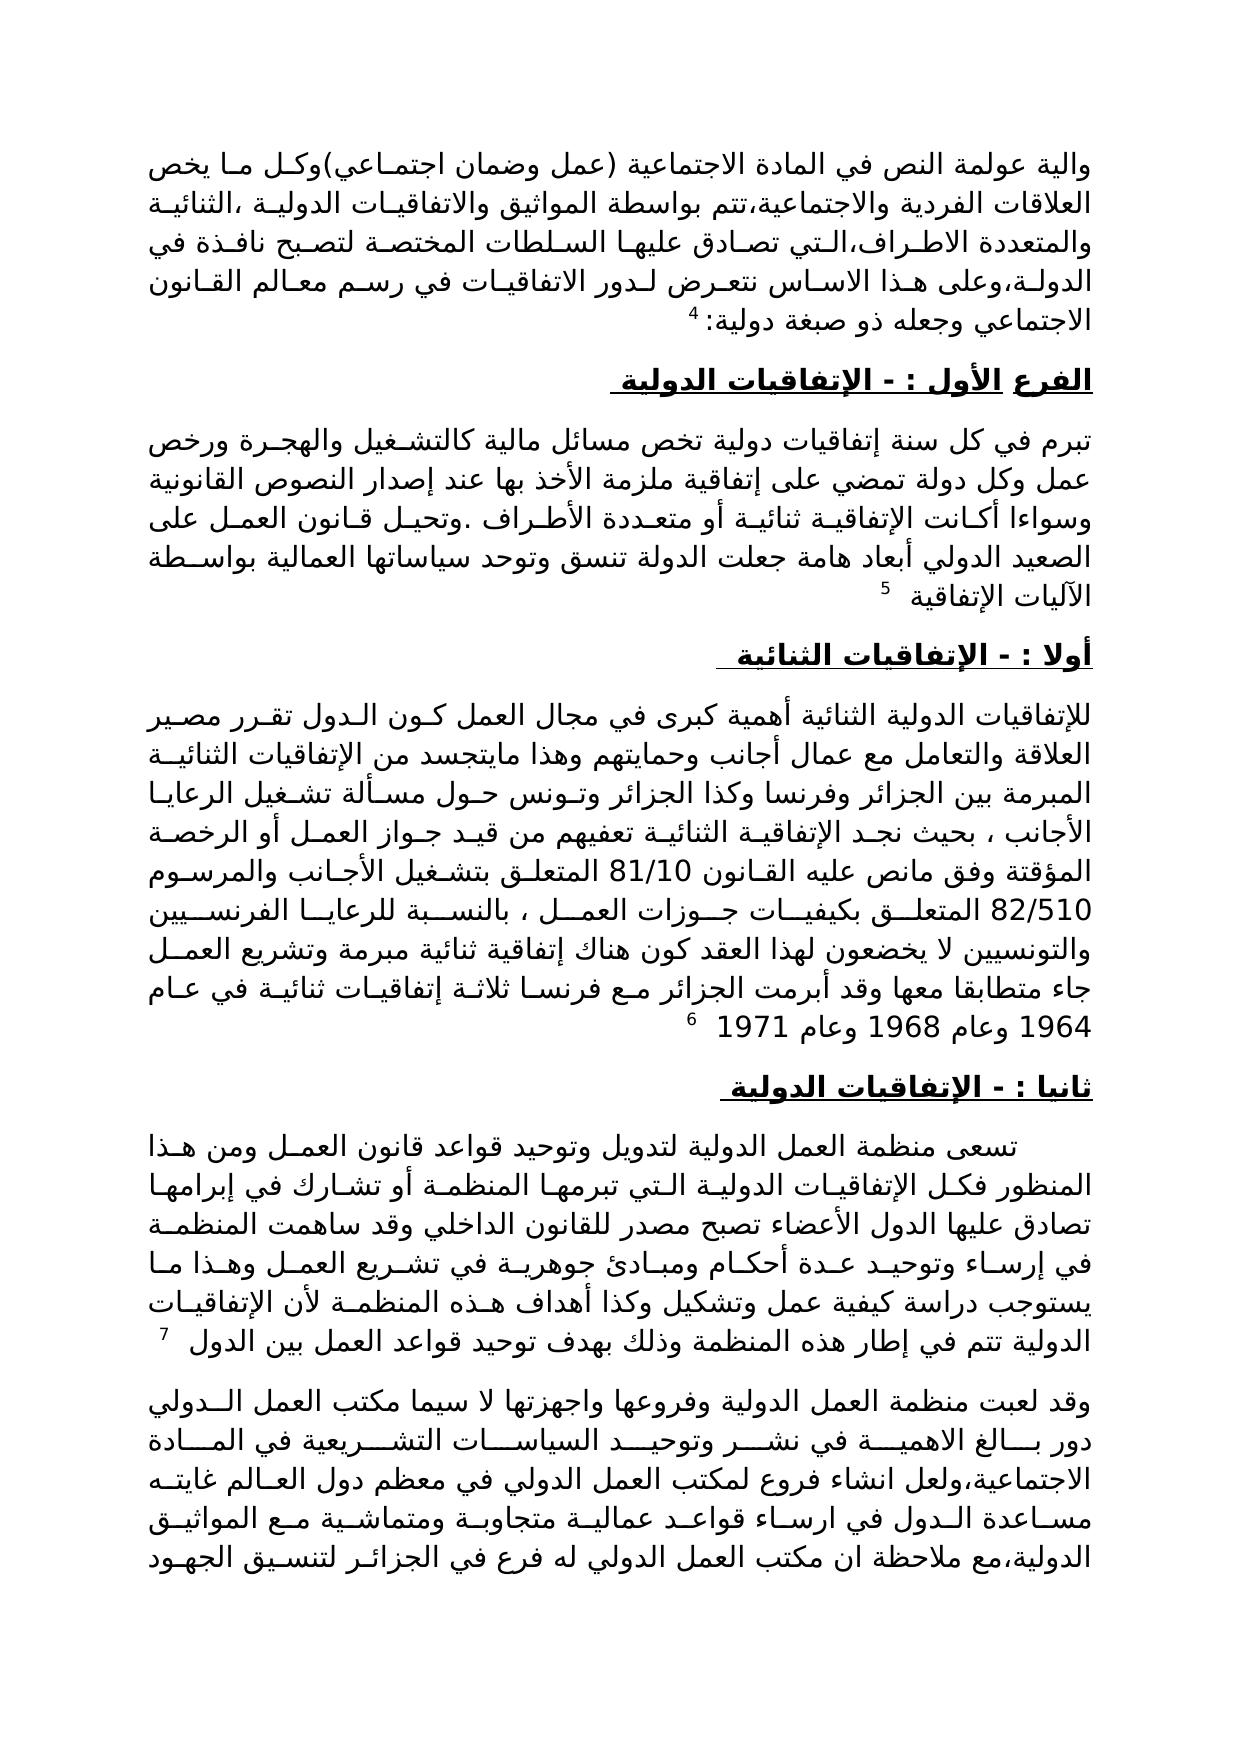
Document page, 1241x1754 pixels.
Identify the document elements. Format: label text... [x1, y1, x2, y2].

text أولا : - الإتفاقيات الثنائية [148, 639, 1093, 673]
text الفرع الأول : - الإتفاقيات الدولية [148, 363, 1093, 397]
text تسعى منظمة العمل الدولية لتدويل وتوحيد قواعد قانون العمل ومن هذا المنظور فكل الإتفاقيات الدولية التي تبرمها المنظمة أو تشارك في إبرامها تصادق عليها الدول الأعضاء تصبح مصدر للقانون الداخلي وقد ساهمت المنظمة في إرساء وتوحيد عدة أحكام ومبادئ جوهرية في تشريع العمل وهذا ما يستوجب دراسة كيفية عمل وتشكيل وكذا أهداف هذه المنظمة لأن الإتفاقيات الدولية تتم في إطار هذه المنظمة وذلك بهدف توحيد قواعد العمل بين الدول 7 [148, 1130, 1093, 1358]
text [148, 1384, 1093, 1574]
text للإتفاقيات الدولية الثنائية أهمية كبرى في مجال العمل كون الدول تقرر مصير العلاقة والتعامل مع عمال أجانب وحمايتهم وهذا مايتجسد من الإتفاقيات الثنائية المبرمة بين الجزائر وفرنسا وكذا الجزائر وتونس حول مسألة تشغيل الرعايا الأجانب ، بحيث نجد الإتفاقية الثنائية تعفيهم من قيد جواز العمل أو الرخصة المؤقتة وفق مانص عليه القانون 81/10 المتعلق بتشغيل الأجانب والمرسوم 82/510 المتعلق بكيفيات جوزات العمل ، بالنسبة للرعايا الفرنسيين والتونسيين لا يخضعون لهذا العقد كون هناك إتفاقية ثنائية مبرمة وتشريع العمل جاء متطابقا معها وقد أبرمت الجزائر مع فرنسا ثلاثة إتفاقيات ثنائية في عام 1964 وعام 1968 وعام 1971 6 [148, 698, 1093, 1044]
text تبرم في كل سنة إتفاقيات دولية تخص مسائل مالية كالتشغيل والهجرة ورخص عمل وكل دولة تمضي على إتفاقية ملزمة الأخذ بها عند إصدار النصوص القانونية وسواءا أكانت الإتفاقية ثنائية أو متعددة الأطراف .وتحيل قانون العمل على الصعيد الدولي أبعاد هامة جعلت الدولة تنسق وتوحد سياساتها العمالية بواسطة الآليات الإتفاقية 5 [148, 423, 1093, 613]
text والية عولمة النص في المادة الاجتماعية (عمل وضمان اجتماعي)وكل ما يخص العلاقات الفردية والاجتماعية،تتم بواسطة المواثيق والاتفاقيات الدولية ،الثنائية والمتعددة الاطراف،التي تصادق عليها السلطات المختصة لتصبح نافذة في الدولة،وعلى هذا الاساس نتعرض لدور الاتفاقيات في رسم معالم القانون الاجتماعي وجعله ذو صبغة دولية: 4 [148, 148, 1093, 337]
text ثانيا : - الإتفاقيات الدولية [148, 1070, 1093, 1104]
